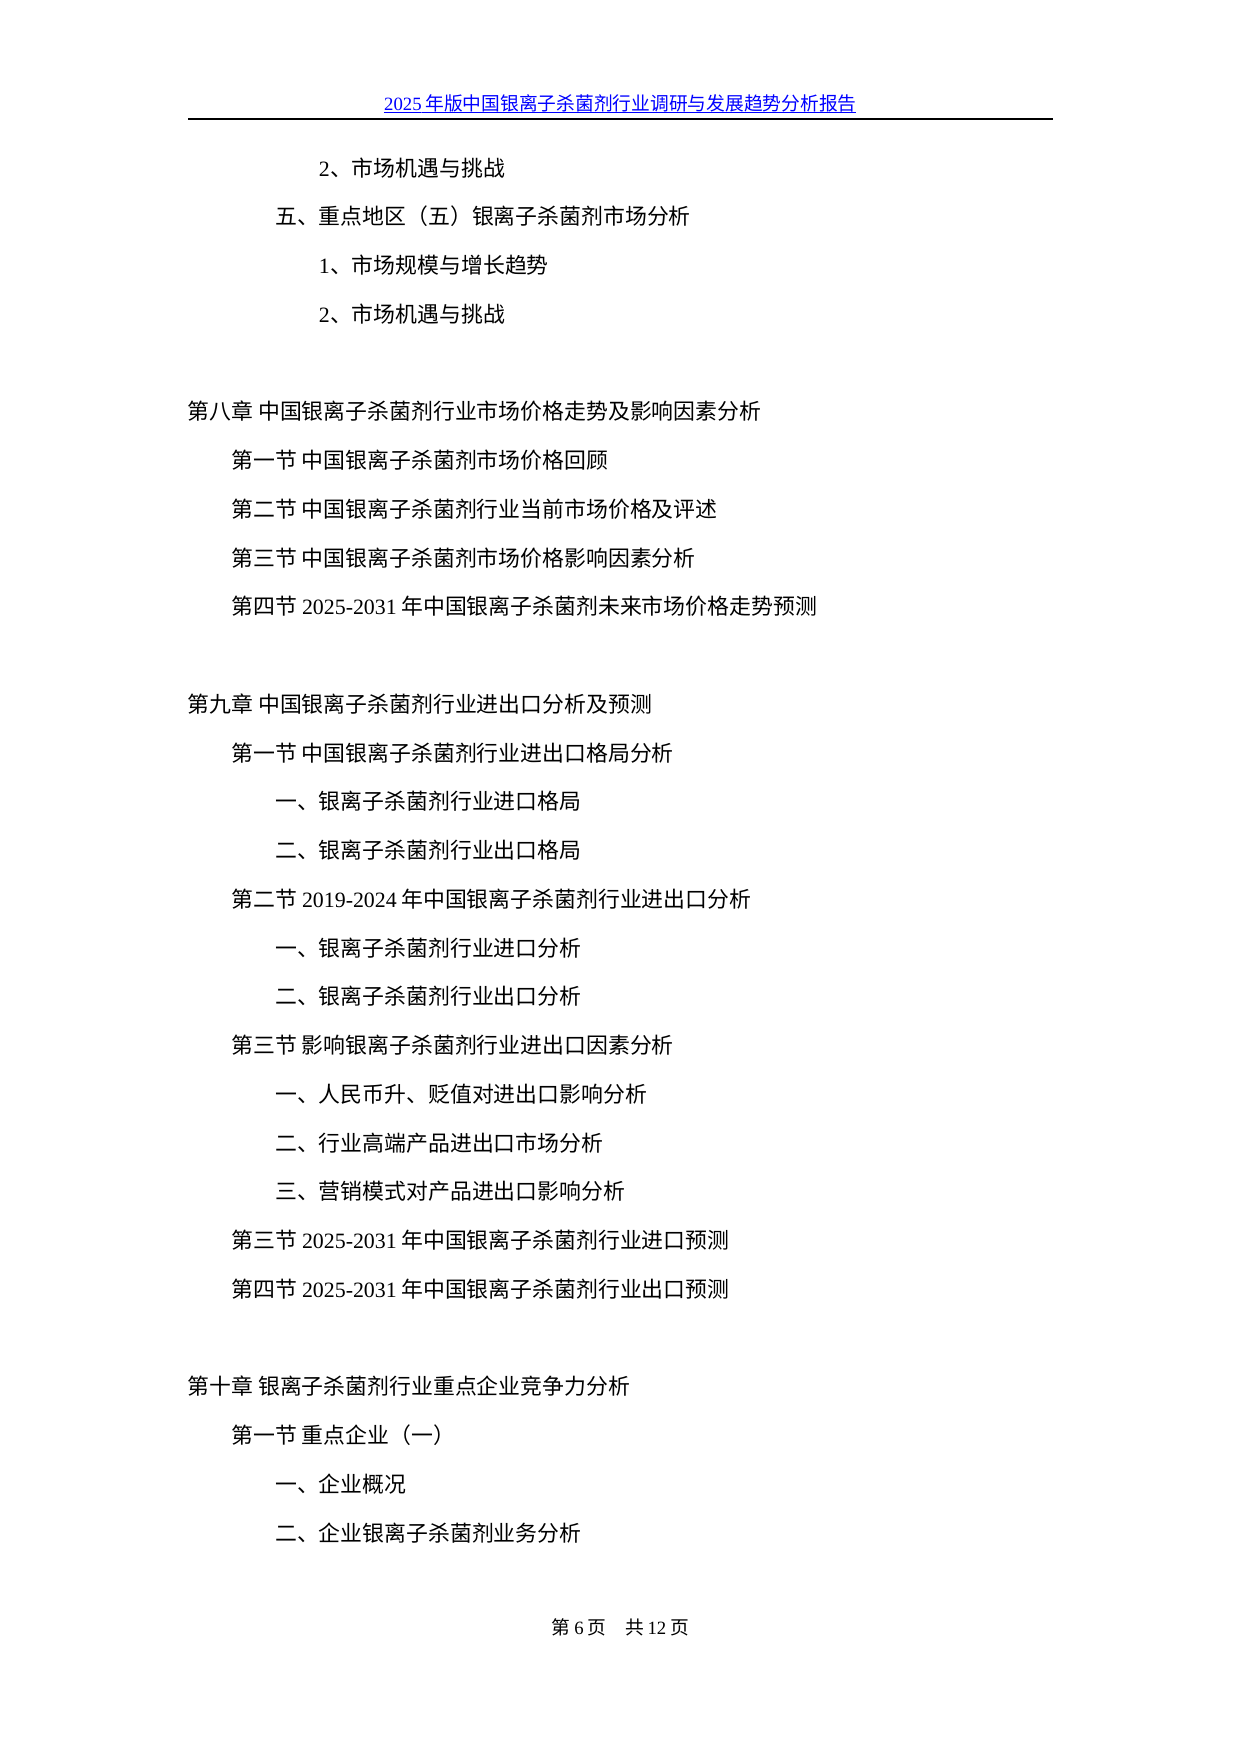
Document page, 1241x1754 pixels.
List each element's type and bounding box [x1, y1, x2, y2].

text [187, 150, 1053, 1548]
